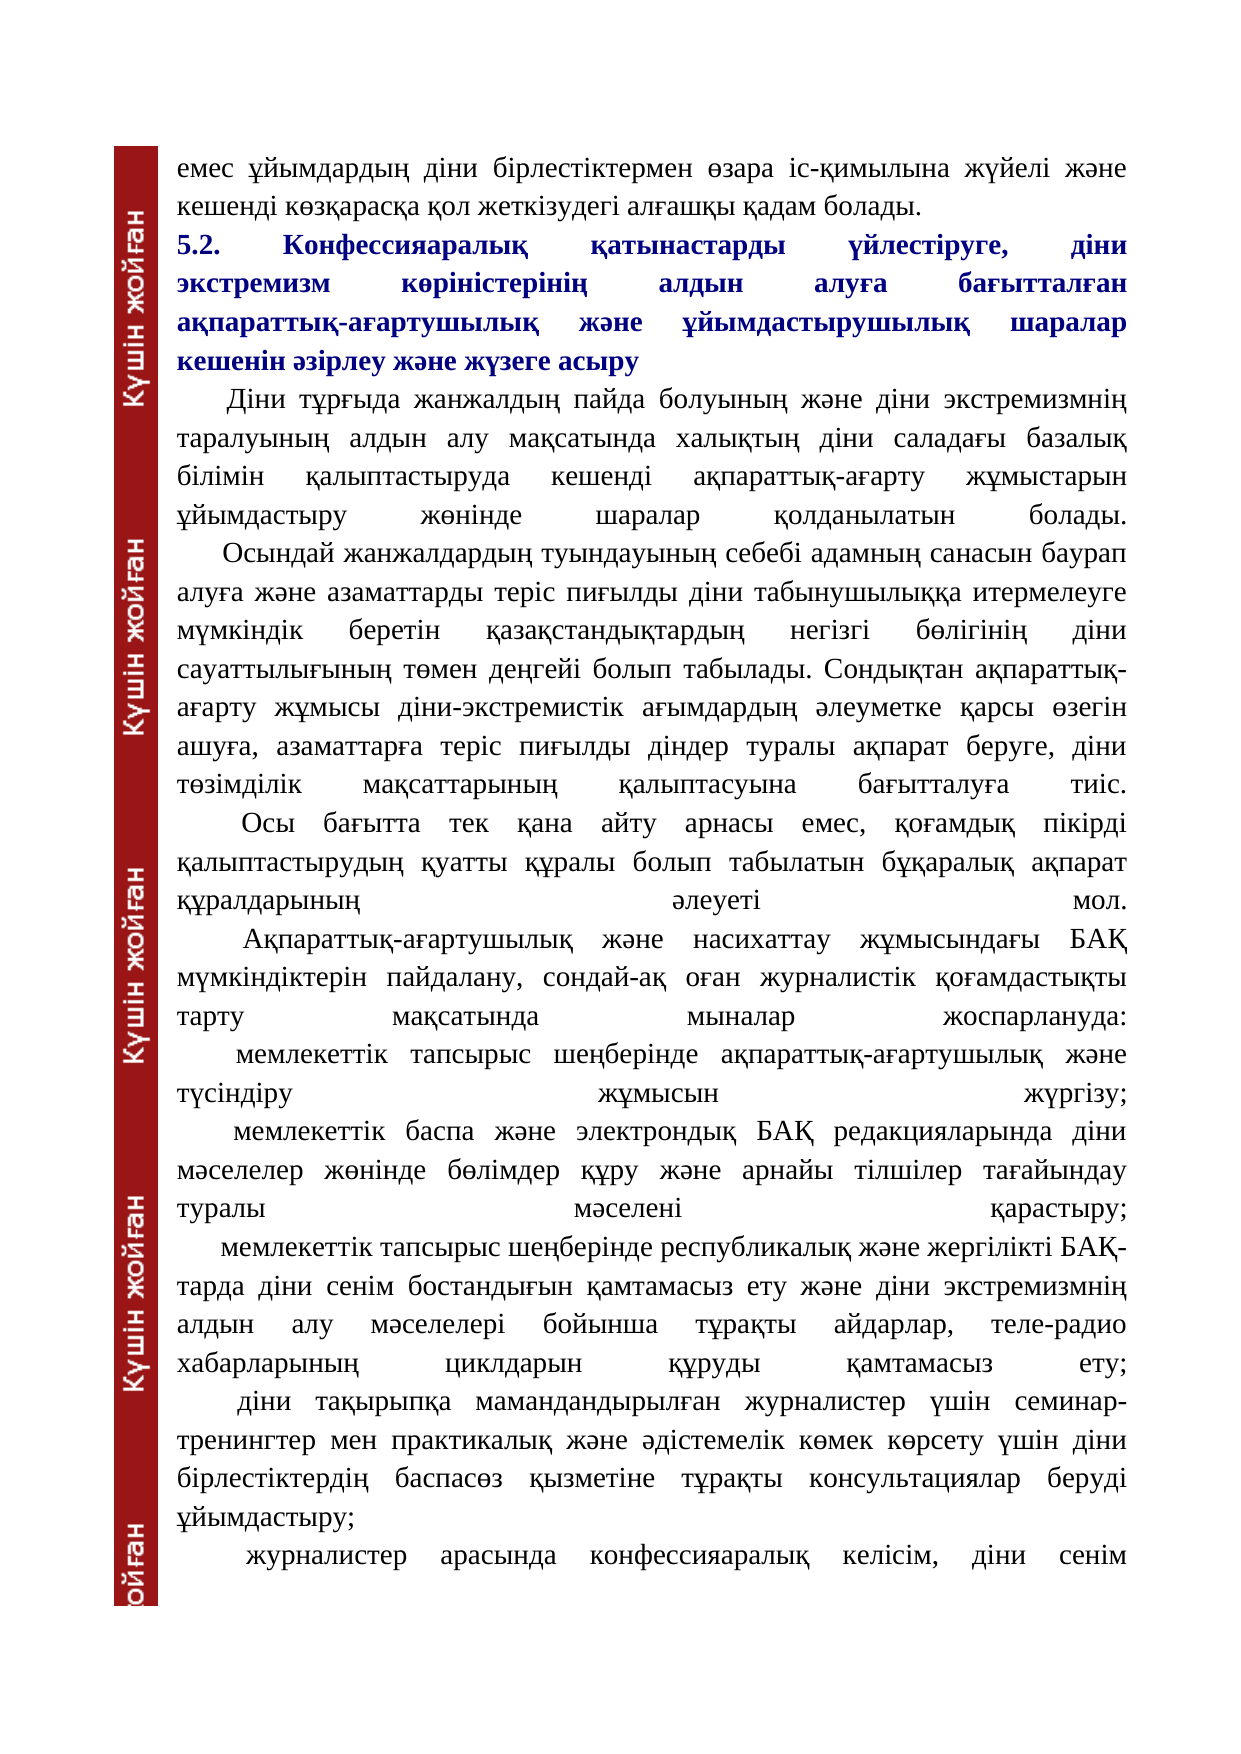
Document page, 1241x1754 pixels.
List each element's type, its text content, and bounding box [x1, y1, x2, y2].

picture [114, 146, 158, 150]
picture [114, 222, 158, 227]
picture [114, 376, 158, 381]
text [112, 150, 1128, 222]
text 5.2. Конфессияаралық қатынастарды үйлестіруге, діни экстремизм көріністерінің алдын алуға бағытталған ақпараттық-ағартушылық және ұйымдастырушылық шаралар кешенін әзірлеу және жүзеге асыру [112, 227, 1128, 376]
picture [114, 1571, 158, 1606]
